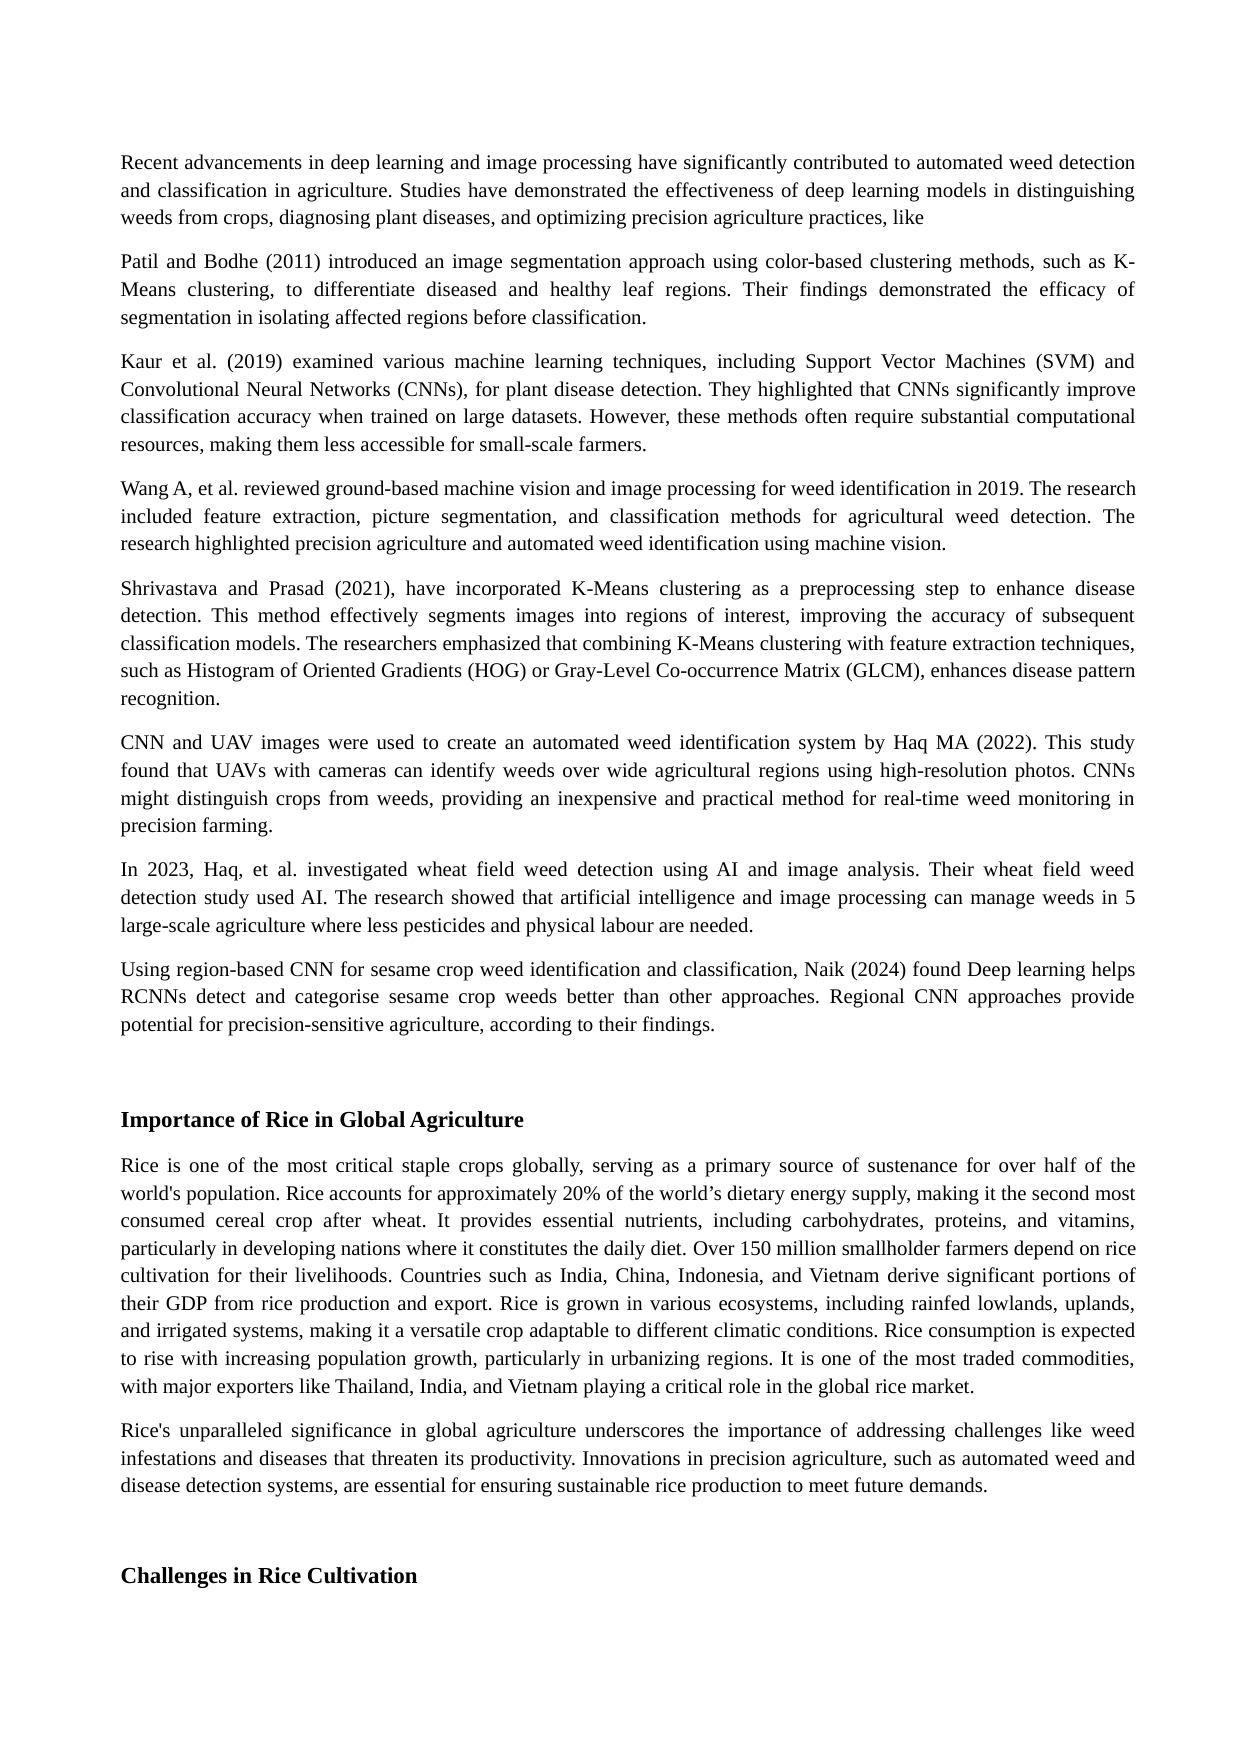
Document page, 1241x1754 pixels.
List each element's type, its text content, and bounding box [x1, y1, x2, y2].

text Rice is one of the most critical staple crops globally, serving as a primary source of sustenance for over half of the world's population. Rice accounts for approximately 20% of the world’s dietary energy supply, making it the second most consumed cereal crop after wheat. It provides essential nutrients, including carbohydrates, proteins, and vitamins, particularly in developing nations where it constitutes the daily diet. Over 150 million smallholder farmers depend on rice cultivation for their livelihoods. Countries such as India, China, Indonesia, and Vietnam derive significant portions of their GDP from rice production and export. Rice is grown in various ecosystems, including rainfed lowlands, uplands, and irrigated systems, making it a versatile crop adaptable to different climatic conditions. Rice consumption is expected to rise with increasing population growth, particularly in urbanizing regions. It is one of the most traded commodities, with major exporters like Thailand, India, and Vietnam playing a critical role in the global rice market. [120, 1153, 1137, 1398]
text Wang A, et al. reviewed ground-based machine vision and image processing for weed identification in 2019. The research included feature extraction, picture segmentation, and classification methods for agricultural weed detection. The research highlighted precision agriculture and automated weed identification using machine vision. [120, 476, 1137, 555]
text Using region-based CNN for sesame crop weed identification and classification, Naik (2024) found Deep learning helps RCNNs detect and categorise sesame crop weeds better than other approaches. Regional CNN approaches provide potential for precision-sensitive agriculture, according to their findings. [120, 957, 1137, 1036]
text Shrivastava and Prasad (2021), have incorporated K-Means clustering as a preprocessing step to enhance disease detection. This method effectively segments images into regions of interest, improving the accuracy of subsequent classification models. The researchers emphasized that combining K-Means clustering with feature extraction techniques, such as Histogram of Oriented Gradients (HOG) or Gray-Level Co-occurrence Matrix (GLCM), enhances disease pattern recognition. [120, 576, 1137, 710]
text Kaur et al. (2019) examined various machine learning techniques, including Support Vector Machines (SVM) and Convolutional Neural Networks (CNNs), for plant disease detection. They highlighted that CNNs significantly improve classification accuracy when trained on large datasets. However, these methods often require substantial computational resources, making them less accessible for small-scale farmers. [120, 349, 1137, 456]
text Challenges in Rice Cultivation [120, 1562, 1137, 1588]
text Importance of Rice in Global Agriculture [120, 1106, 1137, 1132]
text CNN and UAV images were used to create an automated weed identification system by Haq MA (2022). This study found that UAVs with cameras can identify weeds over wide agricultural regions using high-resolution photos. CNNs might distinguish crops from weeds, providing an inexpensive and practical method for real-time weed monitoring in precision farming. [120, 730, 1137, 837]
text Rice's unparalleled significance in global agriculture underscores the importance of addressing challenges like weed infestations and diseases that threaten its productivity. Innovations in precision agriculture, such as automated weed and disease detection systems, are essential for ensuring sustainable rice production to meet future demands. [120, 1418, 1137, 1497]
text Recent advancements in deep learning and image processing have significantly contributed to automated weed detection and classification in agriculture. Studies have demonstrated the effectiveness of deep learning models in distinguishing weeds from crops, diagnosing plant diseases, and optimizing precision agriculture practices, like [120, 150, 1137, 229]
text Patil and Bodhe (2011) introduced an image segmentation approach using color-based clustering methods, such as K-Means clustering, to differentiate diseased and healthy leaf regions. Their findings demonstrated the efficacy of segmentation in isolating affected regions before classification. [120, 249, 1137, 329]
text In 2023, Haq, et al. investigated wheat field weed detection using AI and image analysis. Their wheat field weed detection study used AI. The research showed that artificial intelligence and image processing can manage weeds in 5 large-scale agriculture where less pesticides and physical labour are needed. [120, 857, 1137, 937]
